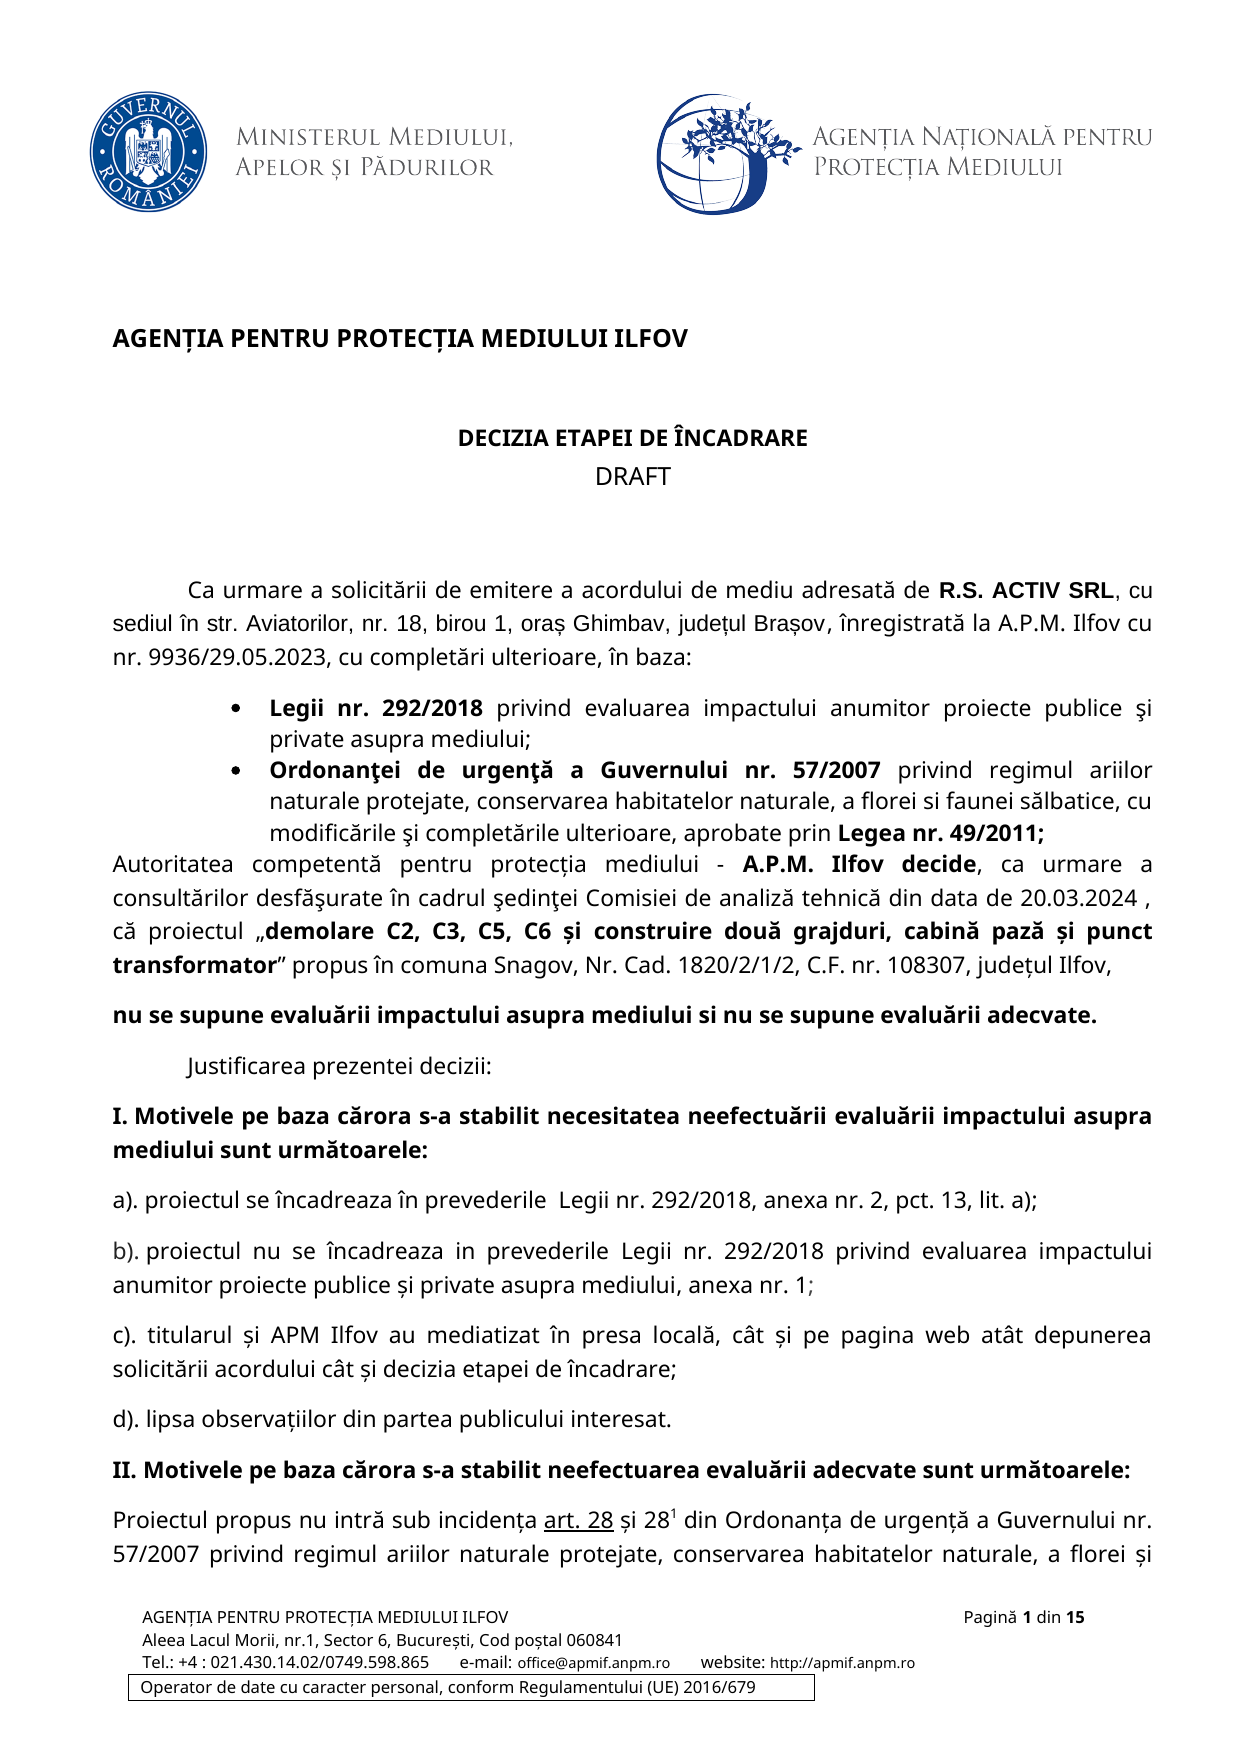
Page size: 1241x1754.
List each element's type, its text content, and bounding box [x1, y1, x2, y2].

text c). titularul și APM Ilfov au mediatizat în presa locală, cât și pe pagina web atât depunerea solicitării acordului cât și decizia etapei de încadrare; [112, 1319, 1153, 1384]
text II. Motivele pe baza cărora s-a stabilit neefectuarea evaluării adecvate sunt următoarele: [112, 1453, 1153, 1485]
list Legii nr. 292/2018 privind evaluarea impactului anumitor proiecte publice şi private asupra mediului; [232, 691, 1153, 754]
text b). proiectul nu se încadreaza in prevederile Legii nr. 292/2018 privind evaluarea impactului anumitor proiecte publice și private asupra mediului, anexa nr. 1; [112, 1235, 1153, 1300]
text d). lipsa observațiilor din partea publicului interesat. [112, 1403, 1153, 1434]
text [112, 1504, 1153, 1569]
text nu se supune evaluării impactului asupra mediului si nu se supune evaluării adecvate. [112, 999, 1153, 1031]
text AGENȚIA PENTRU PROTECȚIA MEDIULUI ILFOV [112, 84, 1153, 354]
list Ordonanţei de urgenţă a Guvernului nr. 57/2007 privind regimul ariilor naturale protejate, conservarea habitatelor naturale, a florei si faunei sălbatice, cu modificările şi completările ulterioare, aprobate prin Legea nr. 49/2011; [232, 754, 1153, 848]
subtitle DECIZIA ETAPEI DE ÎNCADRARE [112, 422, 1153, 454]
picture [0, 0, 1241, 304]
subtitle DRAFT [112, 458, 1153, 492]
text I. Motivele pe baza cărora s-a stabilit necesitatea neefectuării evaluării impactului asupra mediului sunt următoarele: [112, 1100, 1153, 1165]
text Justificarea prezentei decizii: [112, 1050, 1153, 1081]
text a). proiectul se încadreaza în prevederile Legii nr. 292/2018, anexa nr. 2, pct. 13, lit. a); [112, 1184, 1153, 1216]
text Ca urmare a solicitării de emitere a acordului de mediu adresată de R.S. ACTIV SRL, cu sediul în str. Aviatorilor, nr. 18, birou 1, oraș Ghimbav, județul Brașov, înregistrată la A.P.M. Ilfov cu nr. 9936/29.05.2023, cu completări ulterioare, în baza: [112, 573, 1153, 672]
text Autoritatea competentă pentru protecția mediului - A.P.M. Ilfov decide, ca urmare a consultărilor desfăşurate în cadrul şedinţei Comisiei de analiză tehnică din data de 20.03.2024 , că proiectul „demolare C2, C3, C5, C6 și construire două grajduri, cabină pază și punct transformator” propus în comuna Snagov, Nr. Cad. 1820/2/1/2, C.F. nr. 108307, județul Ilfov, [112, 848, 1153, 980]
